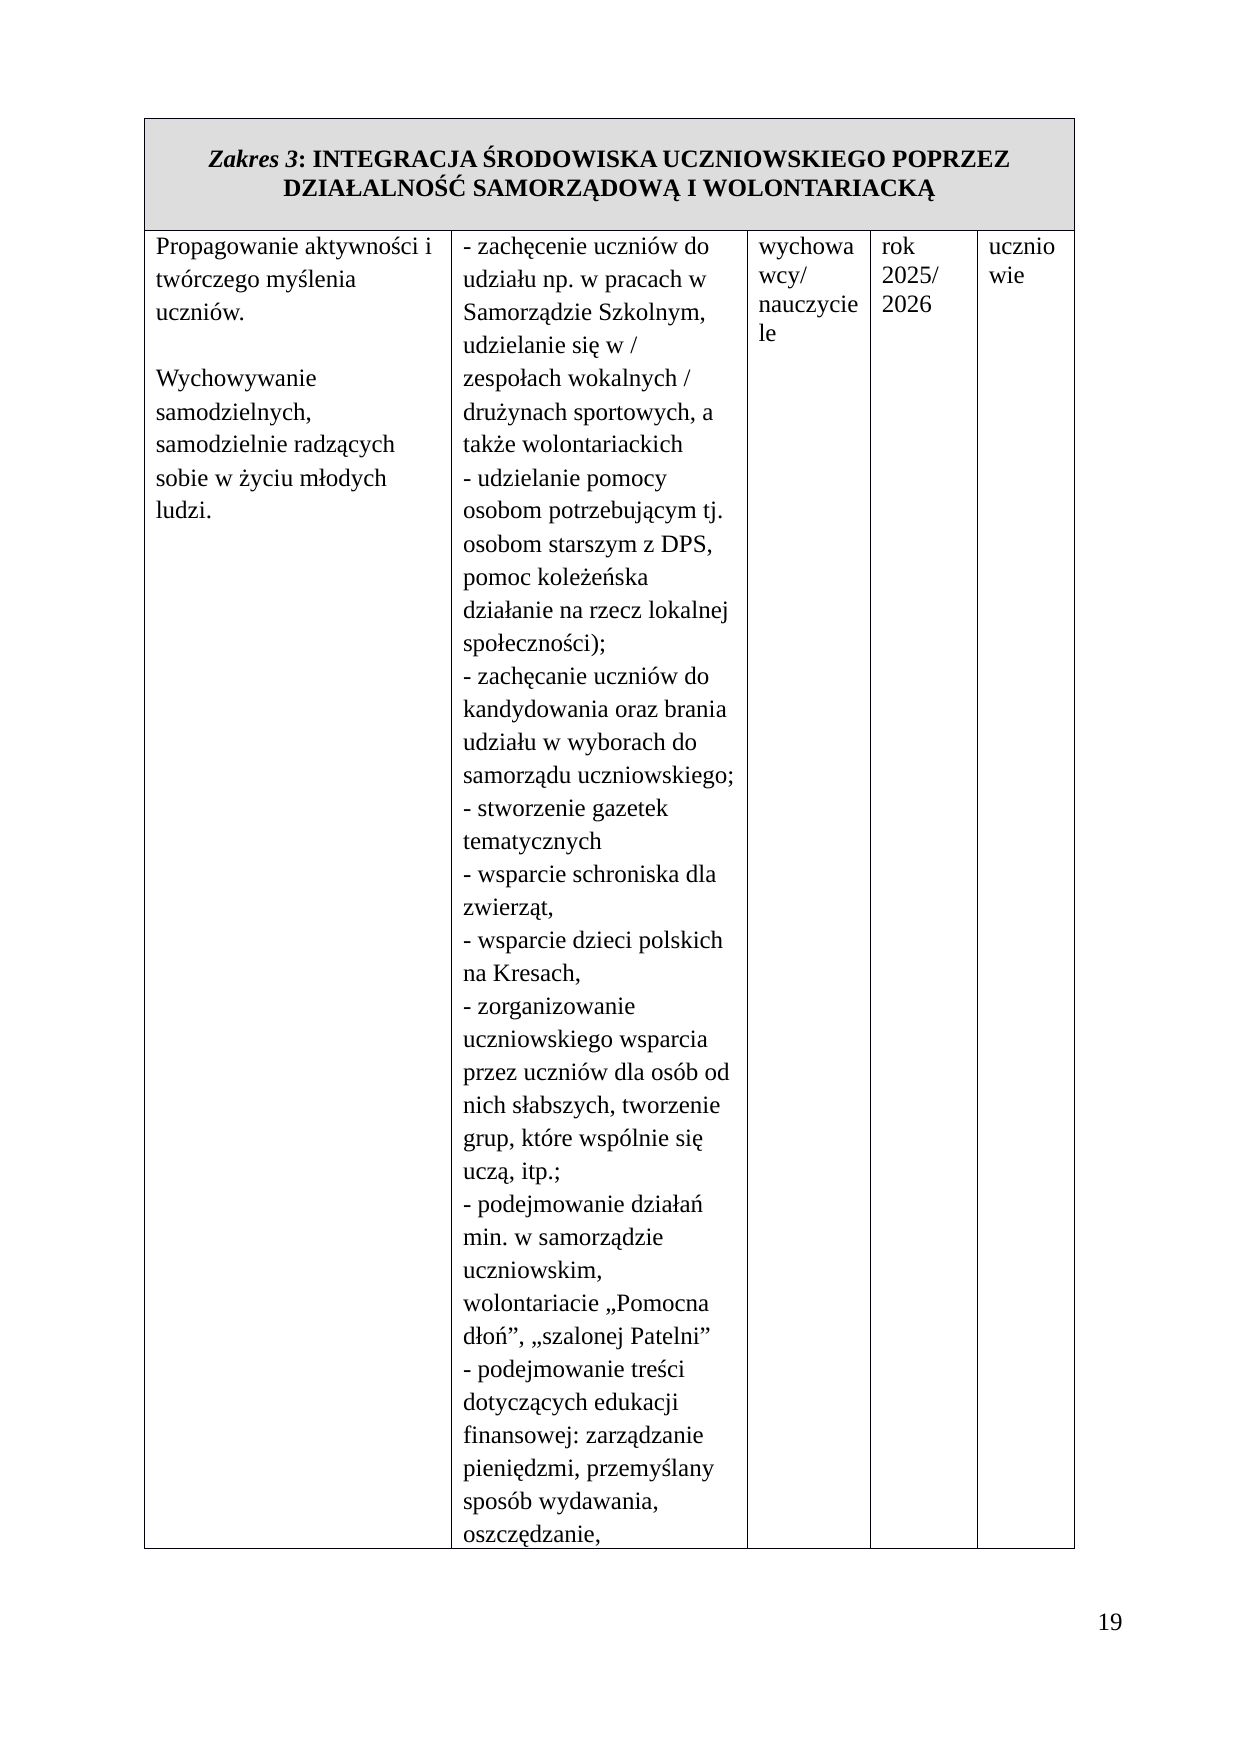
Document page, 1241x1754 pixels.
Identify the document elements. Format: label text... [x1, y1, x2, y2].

table_cell rok 2025/ 2026 [871, 231, 977, 1548]
table_cell Zakres 3: INTEGRACJA ŚRODOWISKA UCZNIOWSKIEGO POPRZEZ DZIAŁALNOŚĆ SAMORZĄDOWĄ I WOLONTARIACKĄ [145, 119, 1074, 230]
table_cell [145, 231, 451, 1548]
table_cell uczniowie [978, 231, 1074, 1548]
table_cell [748, 231, 870, 1548]
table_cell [452, 231, 747, 1548]
